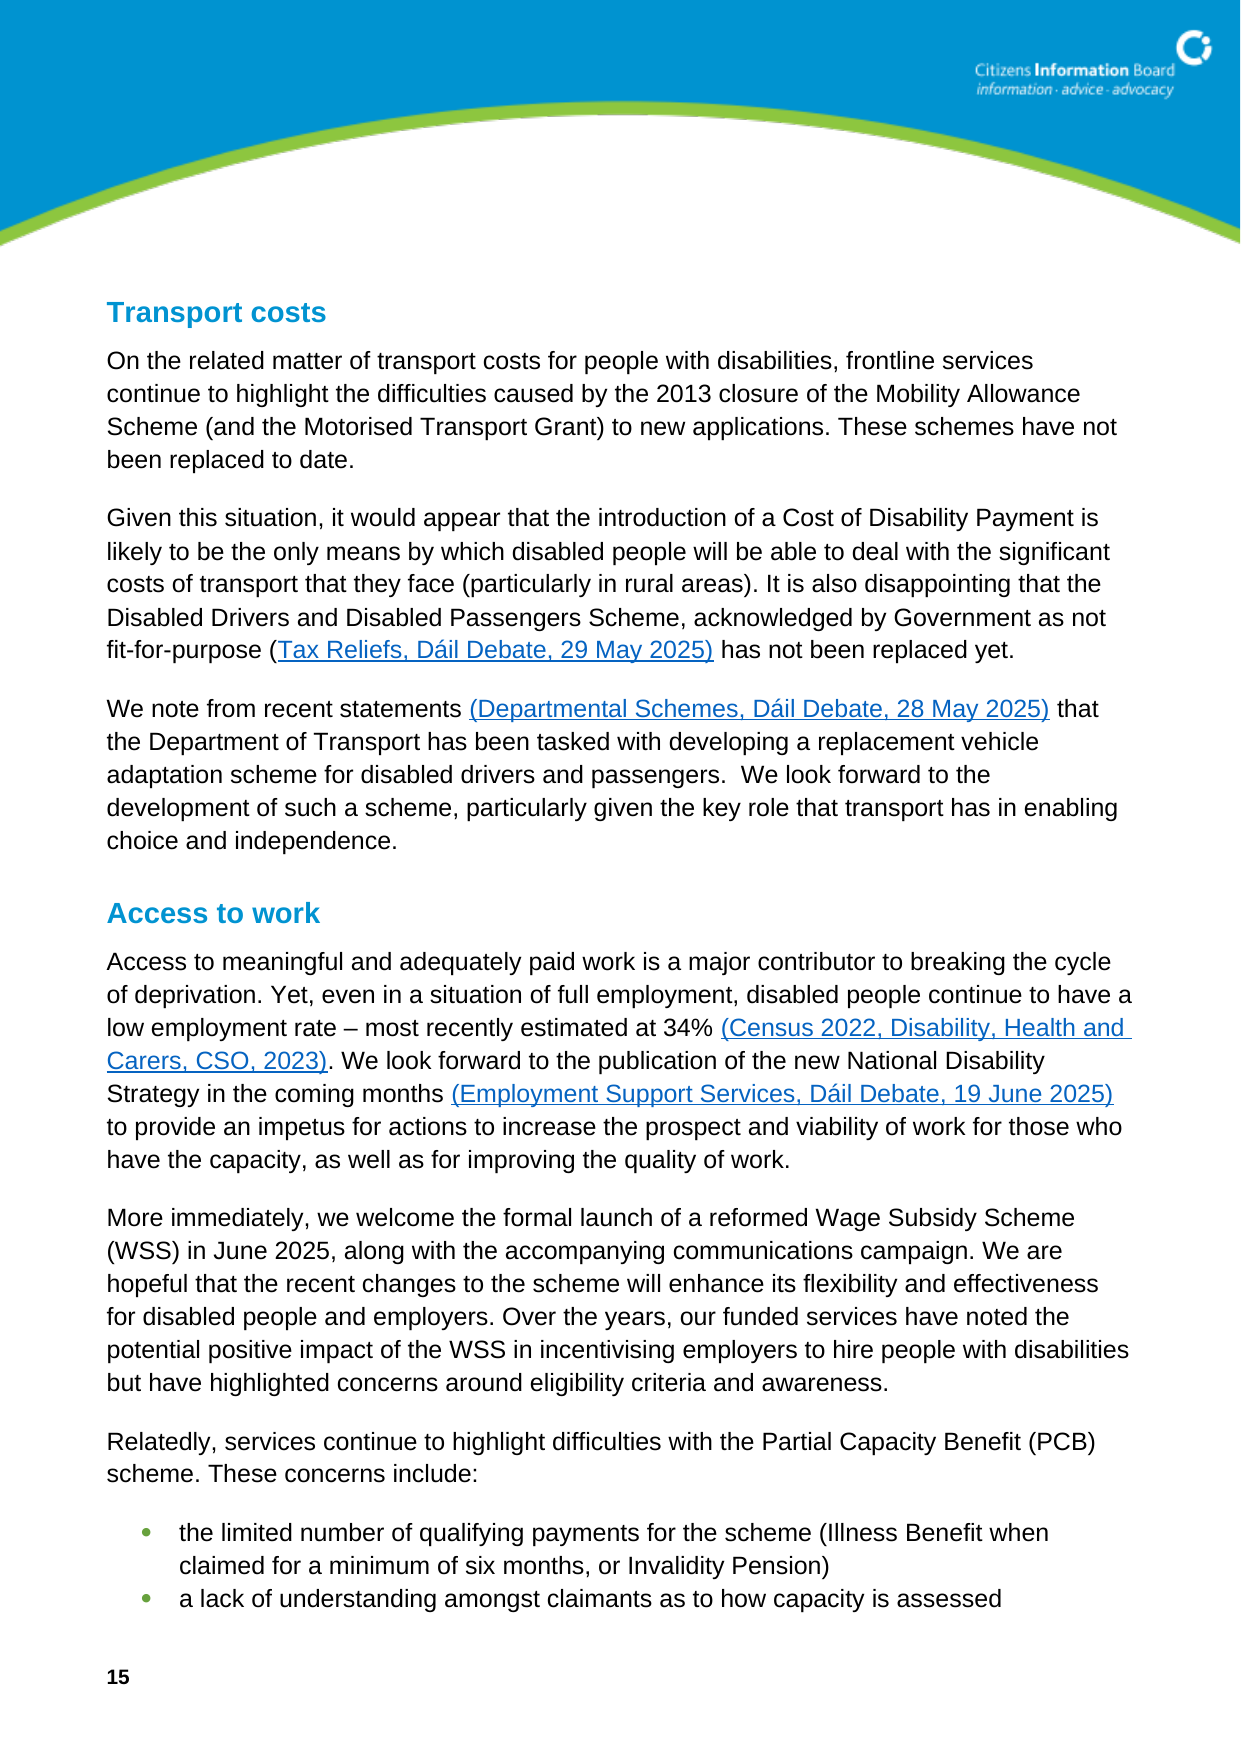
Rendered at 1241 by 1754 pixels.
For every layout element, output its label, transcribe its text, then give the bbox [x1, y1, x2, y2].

subtitle Access to work [106, 896, 1134, 930]
list a lack of understanding amongst claimants as to how capacity is assessed [142, 1584, 1134, 1612]
text More immediately, we welcome the formal launch of a reformed Wage Subsidy Scheme (WSS) in June 2025, along with the accompanying communications campaign. We are hopeful that the recent changes to the scheme will enhance its flexibility and effectiveness for disabled people and employers. Over the years, our funded services have noted the potential positive impact of the WSS in incentivising employers to hire people with disabilities but have highlighted concerns around eligibility criteria and awareness. [106, 1203, 1134, 1397]
list the limited number of qualifying payments for the scheme (Illness Benefit when claimed for a minimum of six months, or Invalidity Pension) [142, 1517, 1134, 1579]
text On the related matter of transport costs for people with disabilities, frontline services continue to highlight the difficulties caused by the 2013 closure of the Mobility Allowance Scheme (and the Motorised Transport Grant) to new applications. These schemes have not been replaced to date. [106, 346, 1134, 474]
text Given this situation, it would appear that the introduction of a Cost of Disability Payment is likely to be the only means by which disabled people will be able to deal with the significant costs of transport that they face (particularly in rural areas). It is also disappointing that the Disabled Drivers and Disabled Passengers Scheme, acknowledged by Government as not fit-for-purpose (Tax Reliefs, Dáil Debate, 29 May 2025) has not been replaced yet. [106, 503, 1134, 664]
text We note from recent statements (Departmental Schemes, Dáil Debate, 28 May 2025) that the Department of Transport has been tasked with developing a replacement vehicle adaptation scheme for disabled drivers and passengers. We look forward to the development of such a scheme, particularly given the key role that transport has in enabling choice and independence. [106, 693, 1134, 854]
text Access to meaningful and adequately paid work is a major contributor to breaking the cycle of deprivation. Yet, even in a situation of full employment, disabled people continue to have a low employment rate – most recently estimated at 34% (Census 2022, Disability, Health and Carers, CSO, 2023). We look forward to the publication of the new National Disability Strategy in the coming months (Employment Support Services, Dáil Debate, 19 June 2025) to provide an impetus for actions to increase the prospect and viability of work for those who have the capacity, as well as for improving the quality of work. [106, 947, 1134, 1174]
subtitle Transport costs [106, 295, 1134, 329]
text Relatedly, services continue to highlight difficulties with the Partial Capacity Benefit (PCB) scheme. These concerns include: [106, 1426, 1134, 1488]
